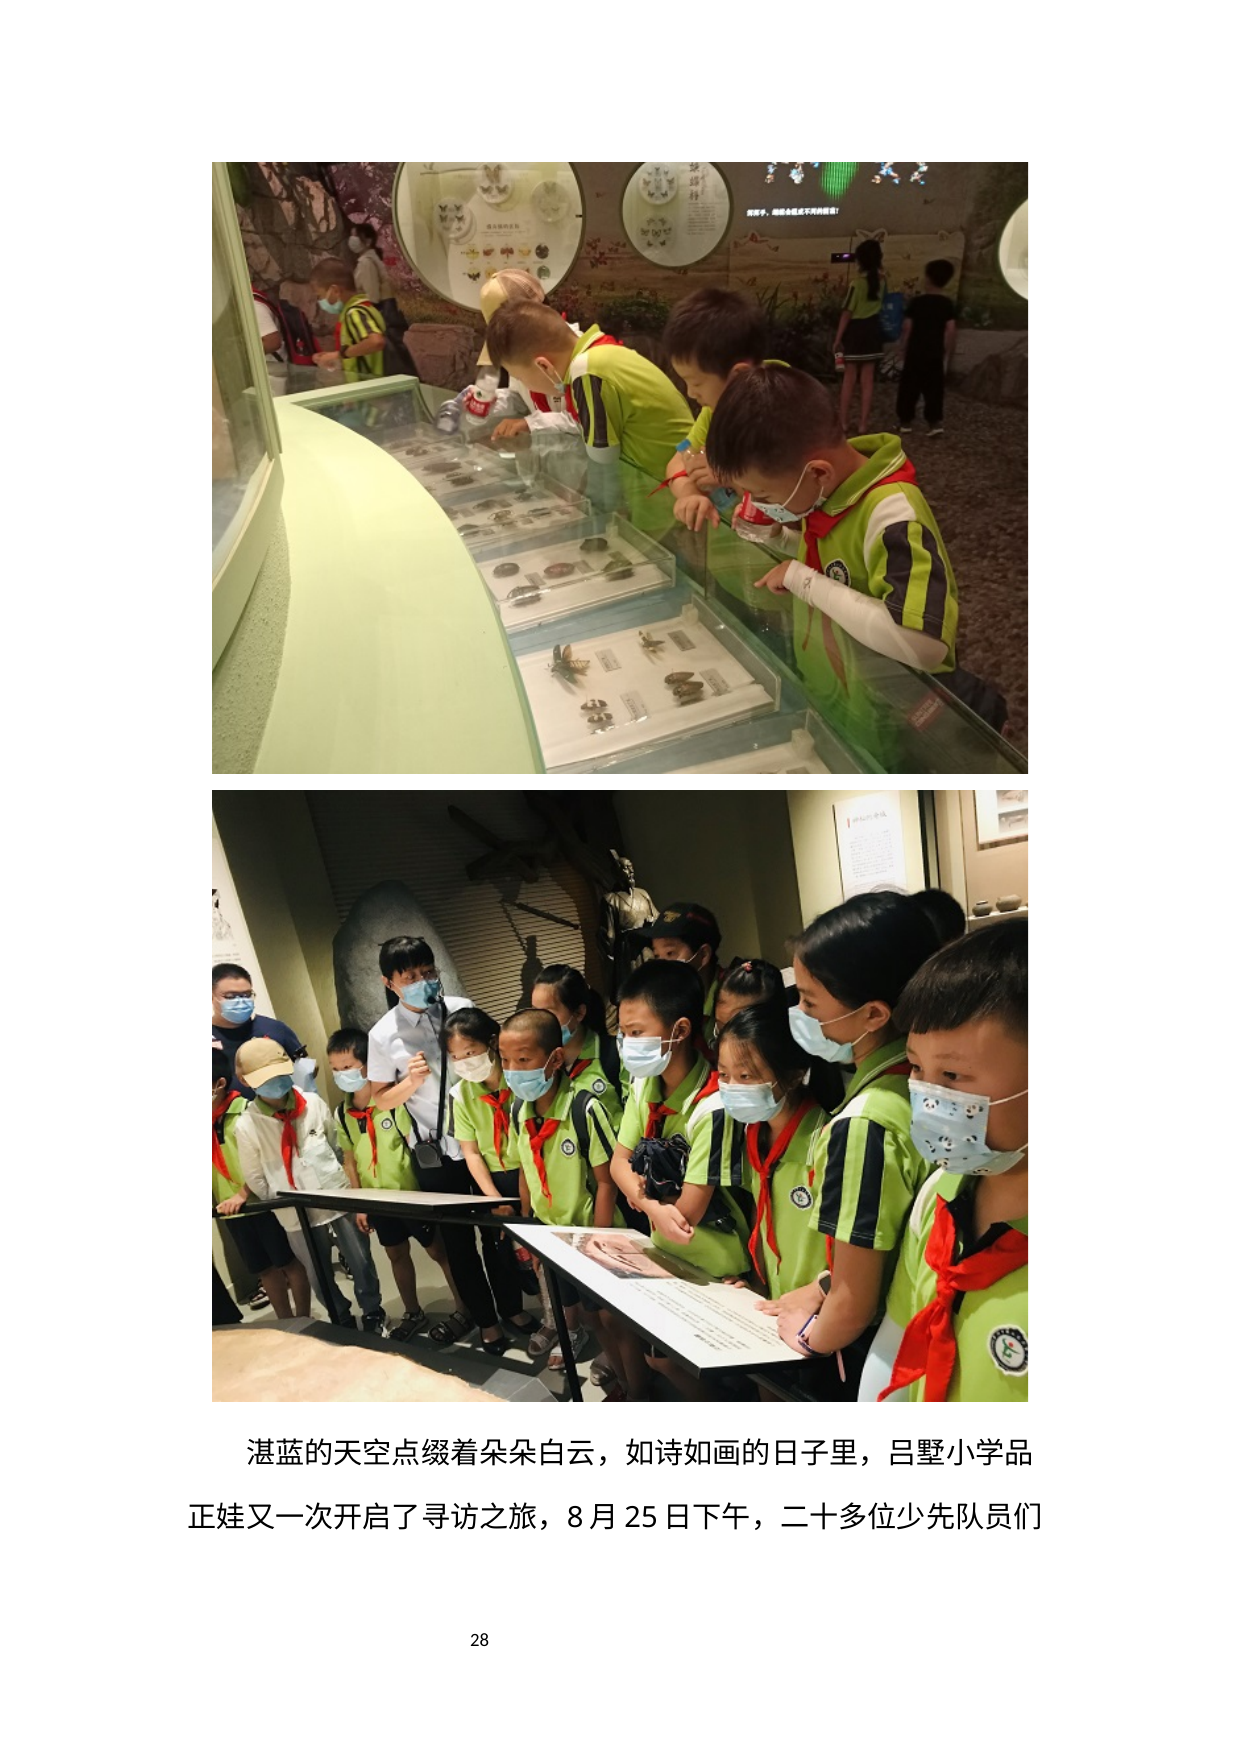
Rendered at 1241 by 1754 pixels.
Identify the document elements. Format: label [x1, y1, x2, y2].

text [187, 1418, 1053, 1548]
picture [212, 790, 1029, 1402]
picture [212, 162, 1029, 774]
